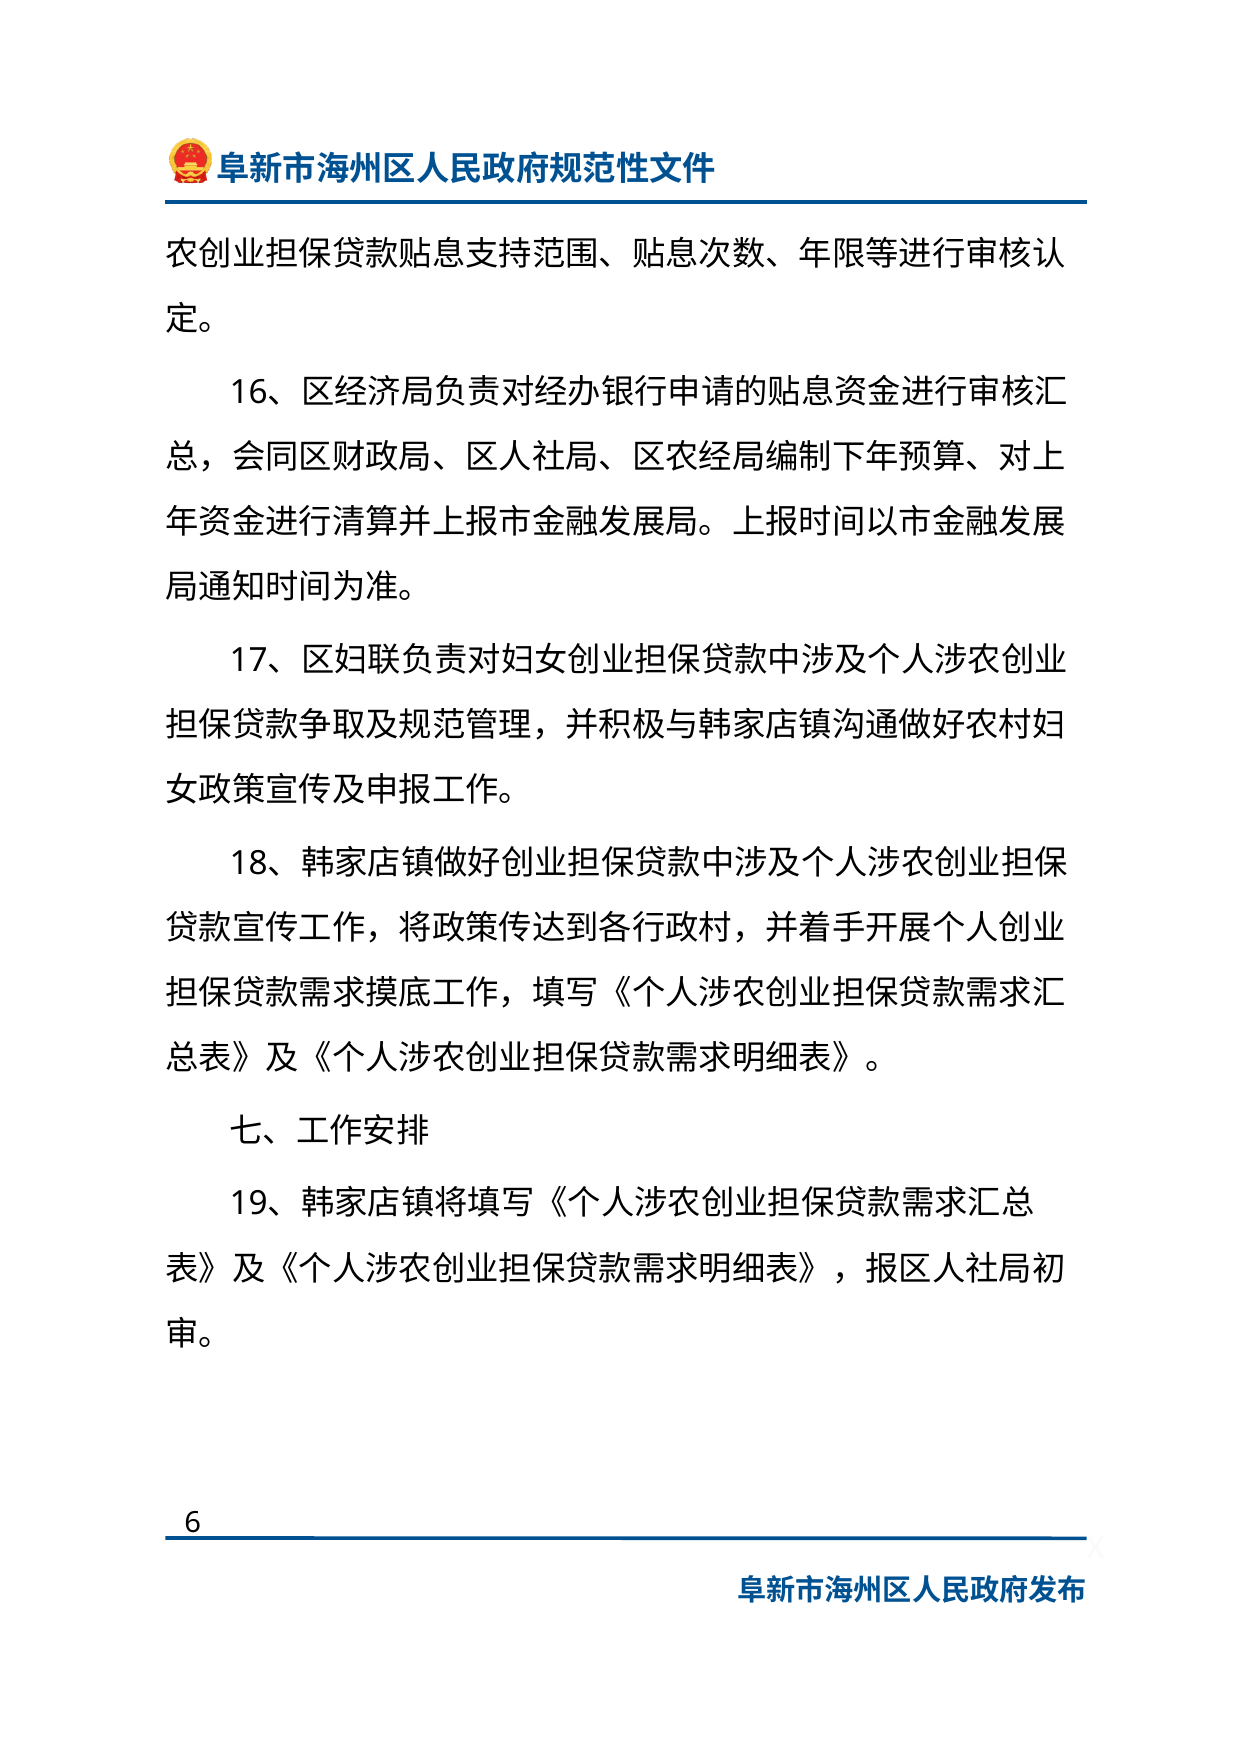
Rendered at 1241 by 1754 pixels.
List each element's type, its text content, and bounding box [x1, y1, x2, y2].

text 七、工作安排 [165, 1095, 1087, 1160]
text 18、韩家店镇做好创业担保贷款中涉及个人涉农创业担保贷款宣传工作，将政策传达到各行政村，并着手开展个人创业担保贷款需求摸底工作，填写《个人涉农创业担保贷款需求汇总表》及《个人涉农创业担保贷款需求明细表》。 [165, 827, 1087, 1087]
text 17、区妇联负责对妇女创业担保贷款中涉及个人涉农创业担保贷款争取及规范管理，并积极与韩家店镇沟通做好农村妇女政策宣传及申报工作。 [165, 624, 1087, 819]
text 19、韩家店镇将填写《个人涉农创业担保贷款需求汇总表》及《个人涉农创业担保贷款需求明细表》，报区人社局初审。 [165, 1168, 1087, 1363]
text 15、区农经局作为个人涉农创业担保贷款的管理主体，负责会同相关部门另行制定对个人涉农创业担保贷款审核认定管理办法，并组织开展政策宣传、业务指导等工作。推动政策落实。对经区人社局审核认定合格后的贴息对象是否属于个人涉农创业担保贷款贴息支持范围、贴息次数、年限等进行审核认定。 [165, 219, 1087, 349]
text 16、区经济局负责对经办银行申请的贴息资金进行审核汇总，会同区财政局、区人社局、区农经局编制下年预算、对上年资金进行清算并上报市金融发展局。上报时间以市金融发展局通知时间为准。 [165, 357, 1087, 617]
picture [165, 136, 216, 187]
